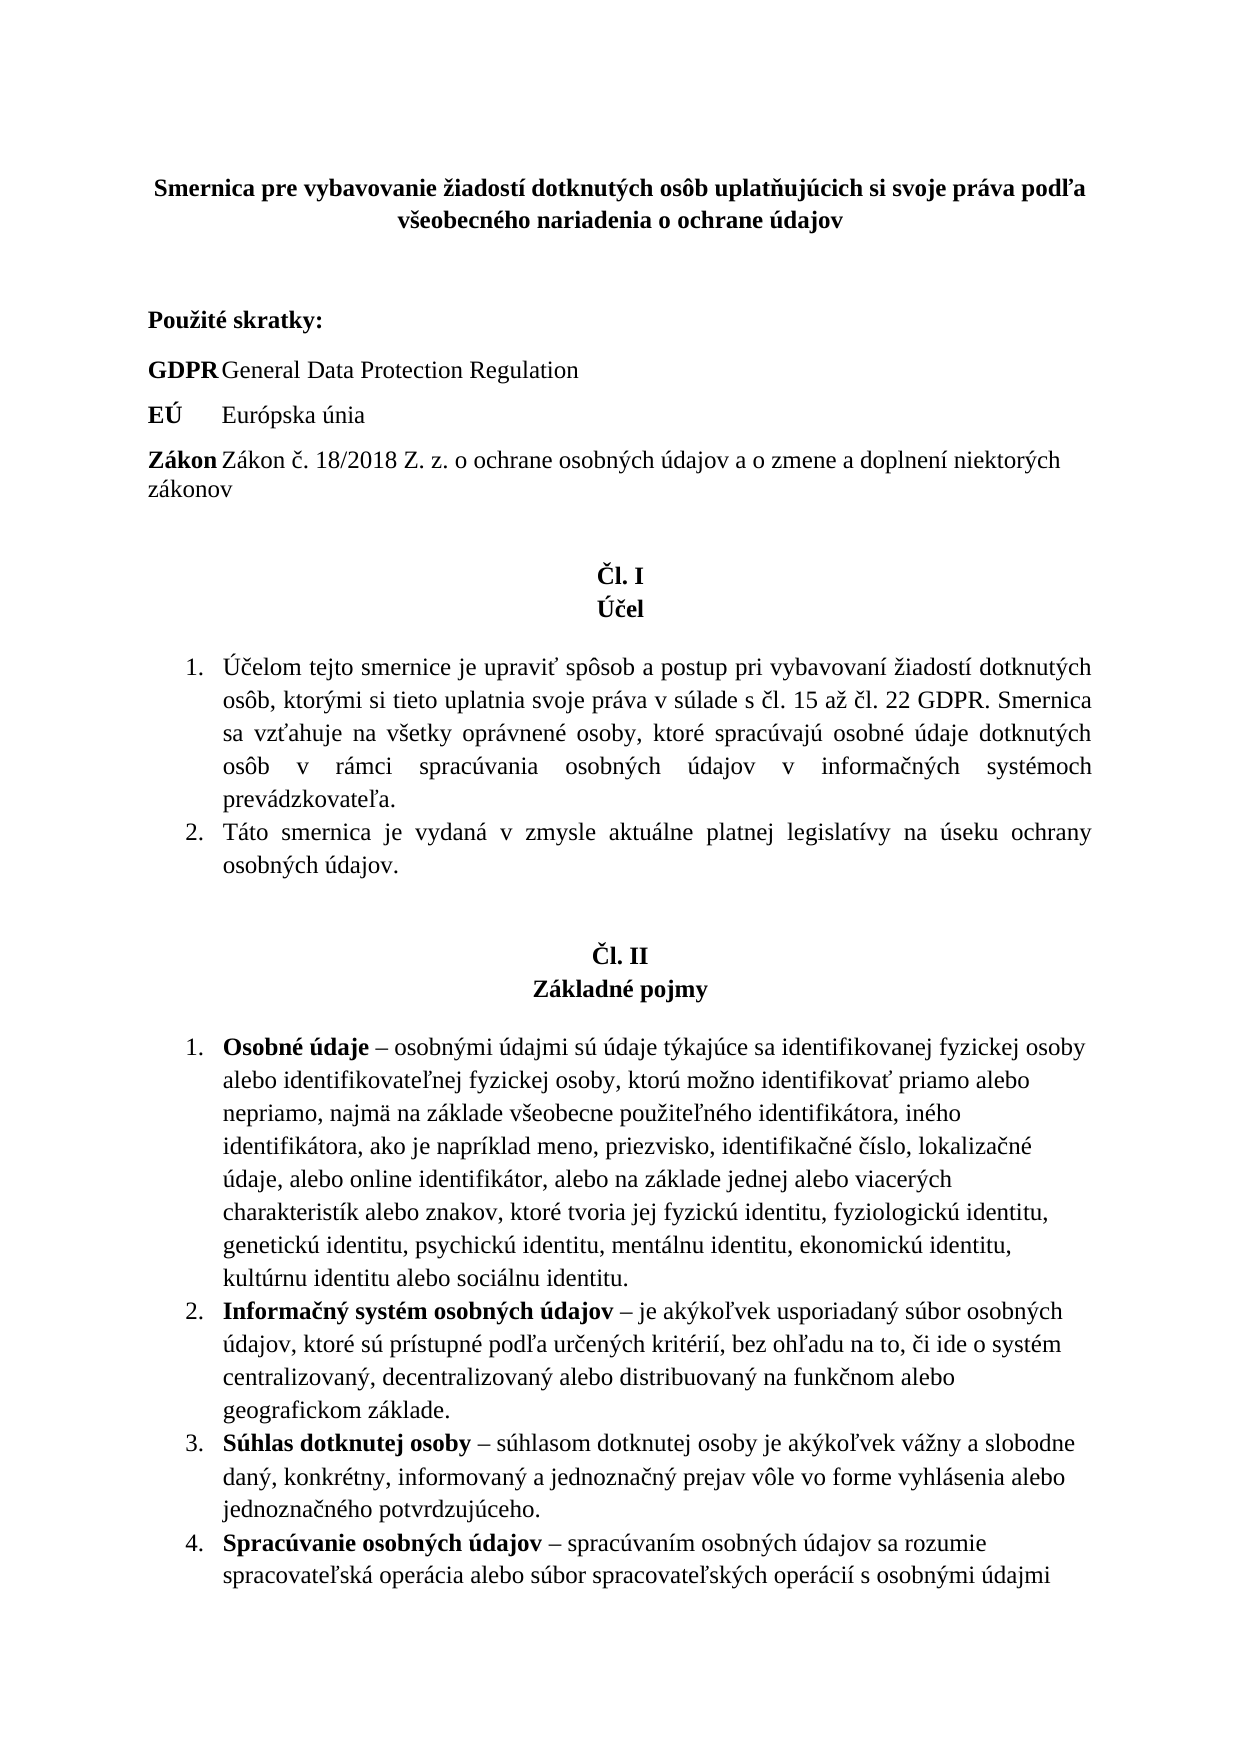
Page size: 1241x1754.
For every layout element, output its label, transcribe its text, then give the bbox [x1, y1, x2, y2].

text Účel [148, 594, 1093, 623]
list Táto smernica je vydaná v zmysle aktuálne platnej legislatívy na úseku ochrany osobných údajov. [185, 817, 1093, 879]
text Použité skratky: [148, 305, 1093, 334]
list Účelom tejto smernice je upraviť spôsob a postup pri vybavovaní žiadostí dotknutých osôb, ktorými si tieto uplatnia svoje práva v súlade s čl. 15 až čl. 22 GDPR. Smernica sa vzťahuje na všetky oprávnené osoby, ktoré spracúvajú osobné údaje dotknutých osôb v rámci spracúvania osobných údajov v informačných systémoch prevádzkovateľa. [185, 652, 1093, 813]
text Zákon Zákon č. 18/2018 Z. z. o ochrane osobných údajov a o zmene a doplnení niektorých zákonov [148, 446, 1093, 503]
list Osobné údaje – osobnými údajmi sú údaje týkajúce sa identifikovanej fyzickej osoby alebo identifikovateľnej fyzickej osoby, ktorú možno identifikovať priamo alebo nepriamo, najmä na základe všeobecne použiteľného identifikátora, iného identifikátora, ako je napríklad meno, priezvisko, identifikačné číslo, lokalizačné údaje, alebo online identifikátor, alebo na základe jednej alebo viacerých charakteristík alebo znakov, ktoré tvoria jej fyzickú identitu, fyziologickú identitu, genetickú identitu, psychickú identitu, mentálnu identitu, ekonomickú identitu, kultúrnu identitu alebo sociálnu identitu. [185, 1032, 1093, 1292]
list Informačný systém osobných údajov – je akýkoľvek usporiadaný súbor osobných údajov, ktoré sú prístupné podľa určených kritérií, bez ohľadu na to, či ide o systém centralizovaný, decentralizovaný alebo distribuovaný na funkčnom alebo geografickom základe. [185, 1296, 1093, 1424]
text Smernica pre vybavovanie žiadostí dotknutých osôb uplatňujúcich si svoje práva podľa všeobecného nariadenia o ochrane údajov [148, 173, 1093, 234]
text EÚ Európska únia [148, 400, 1093, 429]
text Čl. II [148, 941, 1093, 970]
text GDPR General Data Protection Regulation [148, 355, 1093, 383]
text Základné pojmy [148, 974, 1093, 1003]
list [185, 1528, 1093, 1589]
text Čl. I [148, 561, 1093, 590]
list Súhlas dotknutej osoby – súhlasom dotknutej osoby je akýkoľvek vážny a slobodne daný, konkrétny, informovaný a jednoznačný prejav vôle vo forme vyhlásenia alebo jednoznačného potvrdzujúceho. [185, 1428, 1093, 1523]
